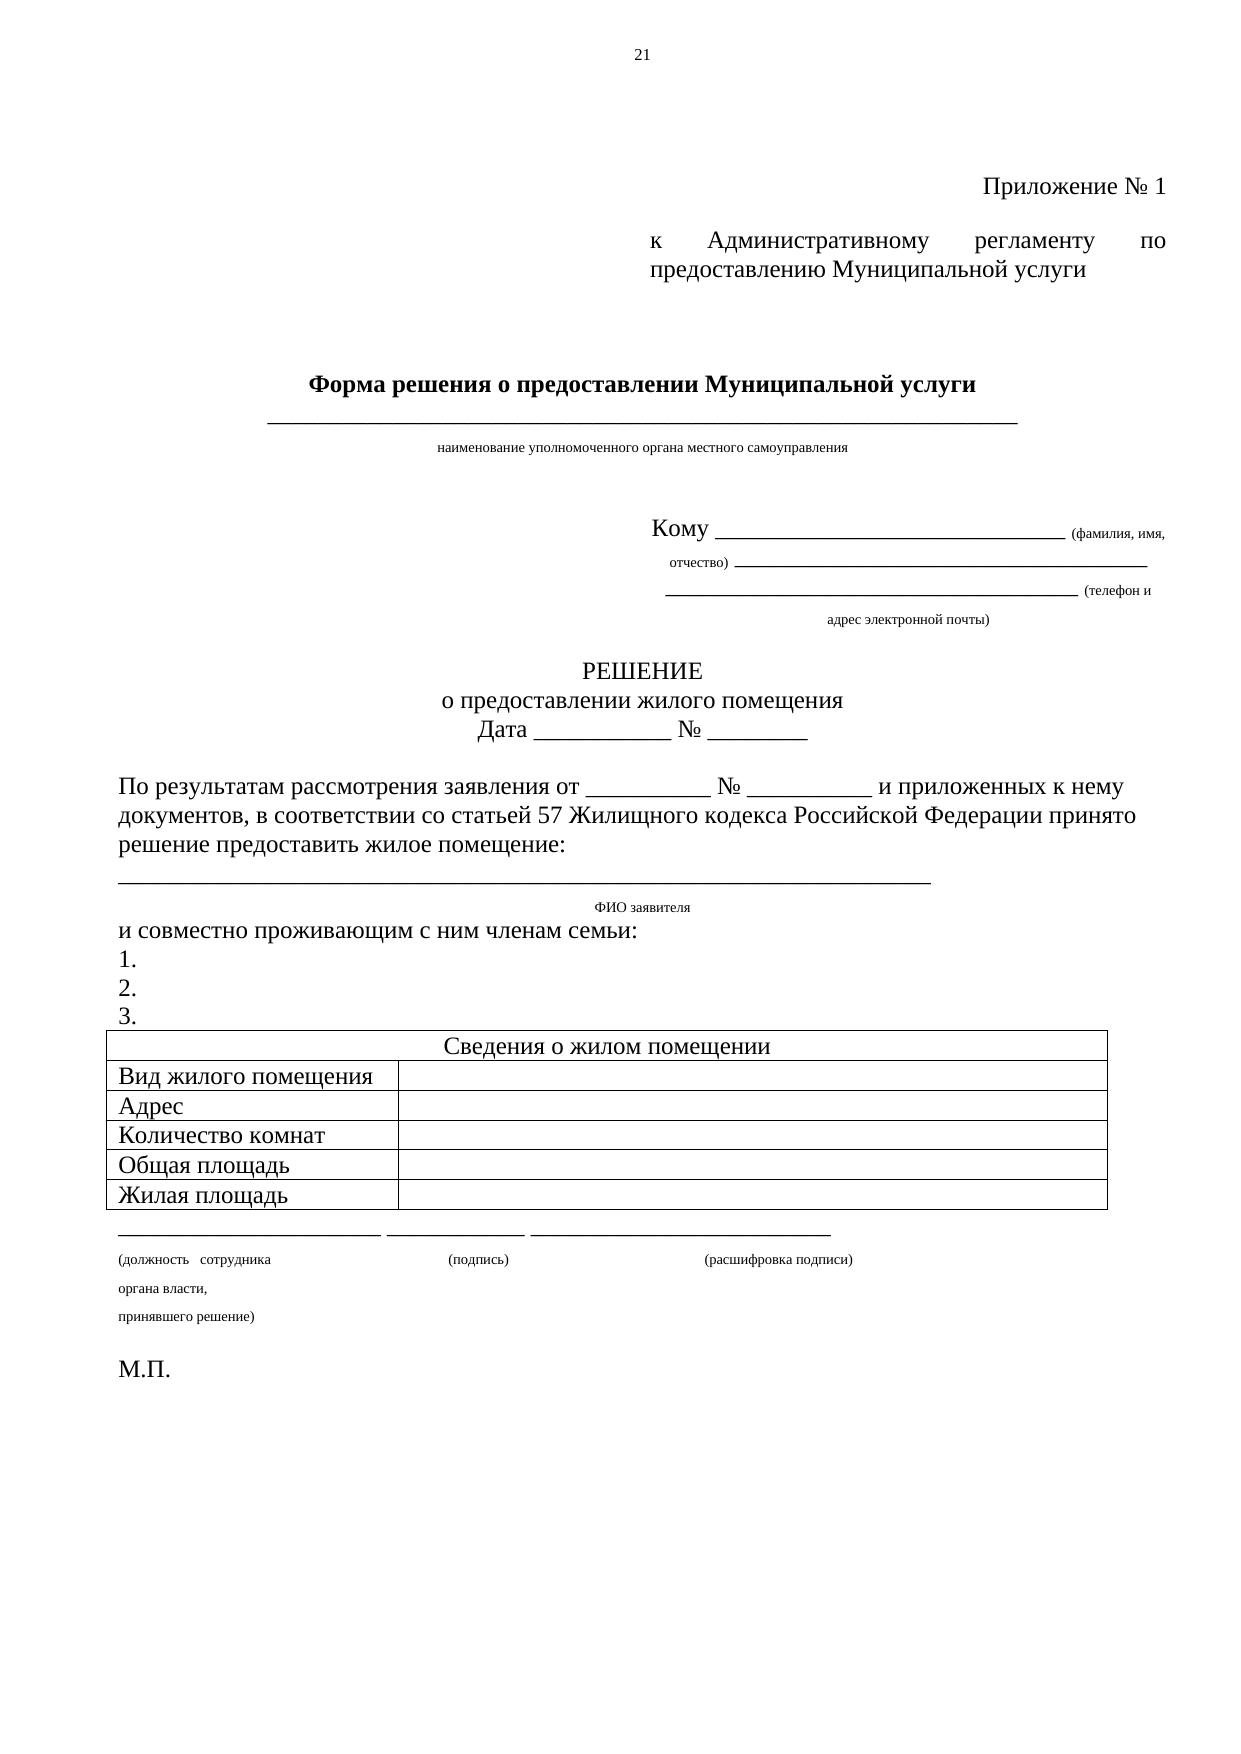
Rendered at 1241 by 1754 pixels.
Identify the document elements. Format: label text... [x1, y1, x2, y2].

text _____________________ ___________ ________________________ [118, 1210, 1167, 1239]
text Приложение № 1 [118, 171, 1167, 200]
text Кому ____________________________ (фамилия, имя, отчество) _________________________________ _________________________________ (телефон и адрес электронной почты) [650, 513, 1167, 628]
text органа власти, [118, 1267, 1167, 1296]
text 1. [118, 944, 1167, 973]
table_header Сведения о жилом помещении [107, 1031, 1107, 1060]
text о предоставлении жилого помещения [118, 685, 1167, 714]
table_cell Вид жилого помещения [107, 1061, 398, 1090]
text ФИО заявителя [118, 886, 1167, 915]
text 3. [118, 1001, 1167, 1030]
table_cell Количество комнат [107, 1121, 398, 1149]
table_cell [399, 1150, 1107, 1179]
text М.П. [118, 1354, 1167, 1382]
text 2. [118, 973, 1167, 1001]
table_cell [399, 1121, 1107, 1149]
text к Административному регламенту по предоставлению Муниципальной услуги [650, 225, 1167, 283]
table_cell Адрес [107, 1091, 398, 1119]
table_cell [399, 1180, 1107, 1209]
table_cell [399, 1061, 1107, 1090]
text наименование уполномоченного органа местного самоуправления [118, 426, 1167, 455]
text принявшего решение) [118, 1296, 1167, 1325]
text РЕШЕНИЕ [118, 656, 1167, 685]
table_cell Жилая площадь [107, 1180, 398, 1209]
text Форма решения о предоставлении Муниципальной услуги [118, 369, 1167, 398]
text ____________________________________________________________ [118, 398, 1167, 426]
text Дата ___________ № ________ [118, 714, 1167, 743]
text По результатам рассмотрения заявления от __________ № __________ и приложенных к нему документов, в соответствии со статьей 57 Жилищного кодекса Российской Федерации принято решение предоставить жилое помещение: _________________________________________________________________ [118, 771, 1167, 886]
table_cell Общая площадь [107, 1150, 398, 1179]
text (должность сотрудника (подпись) (расшифровка подписи) [118, 1239, 1167, 1267]
table_cell [399, 1091, 1107, 1119]
text и совместно проживающим с ним членам семьи: [118, 915, 1167, 944]
